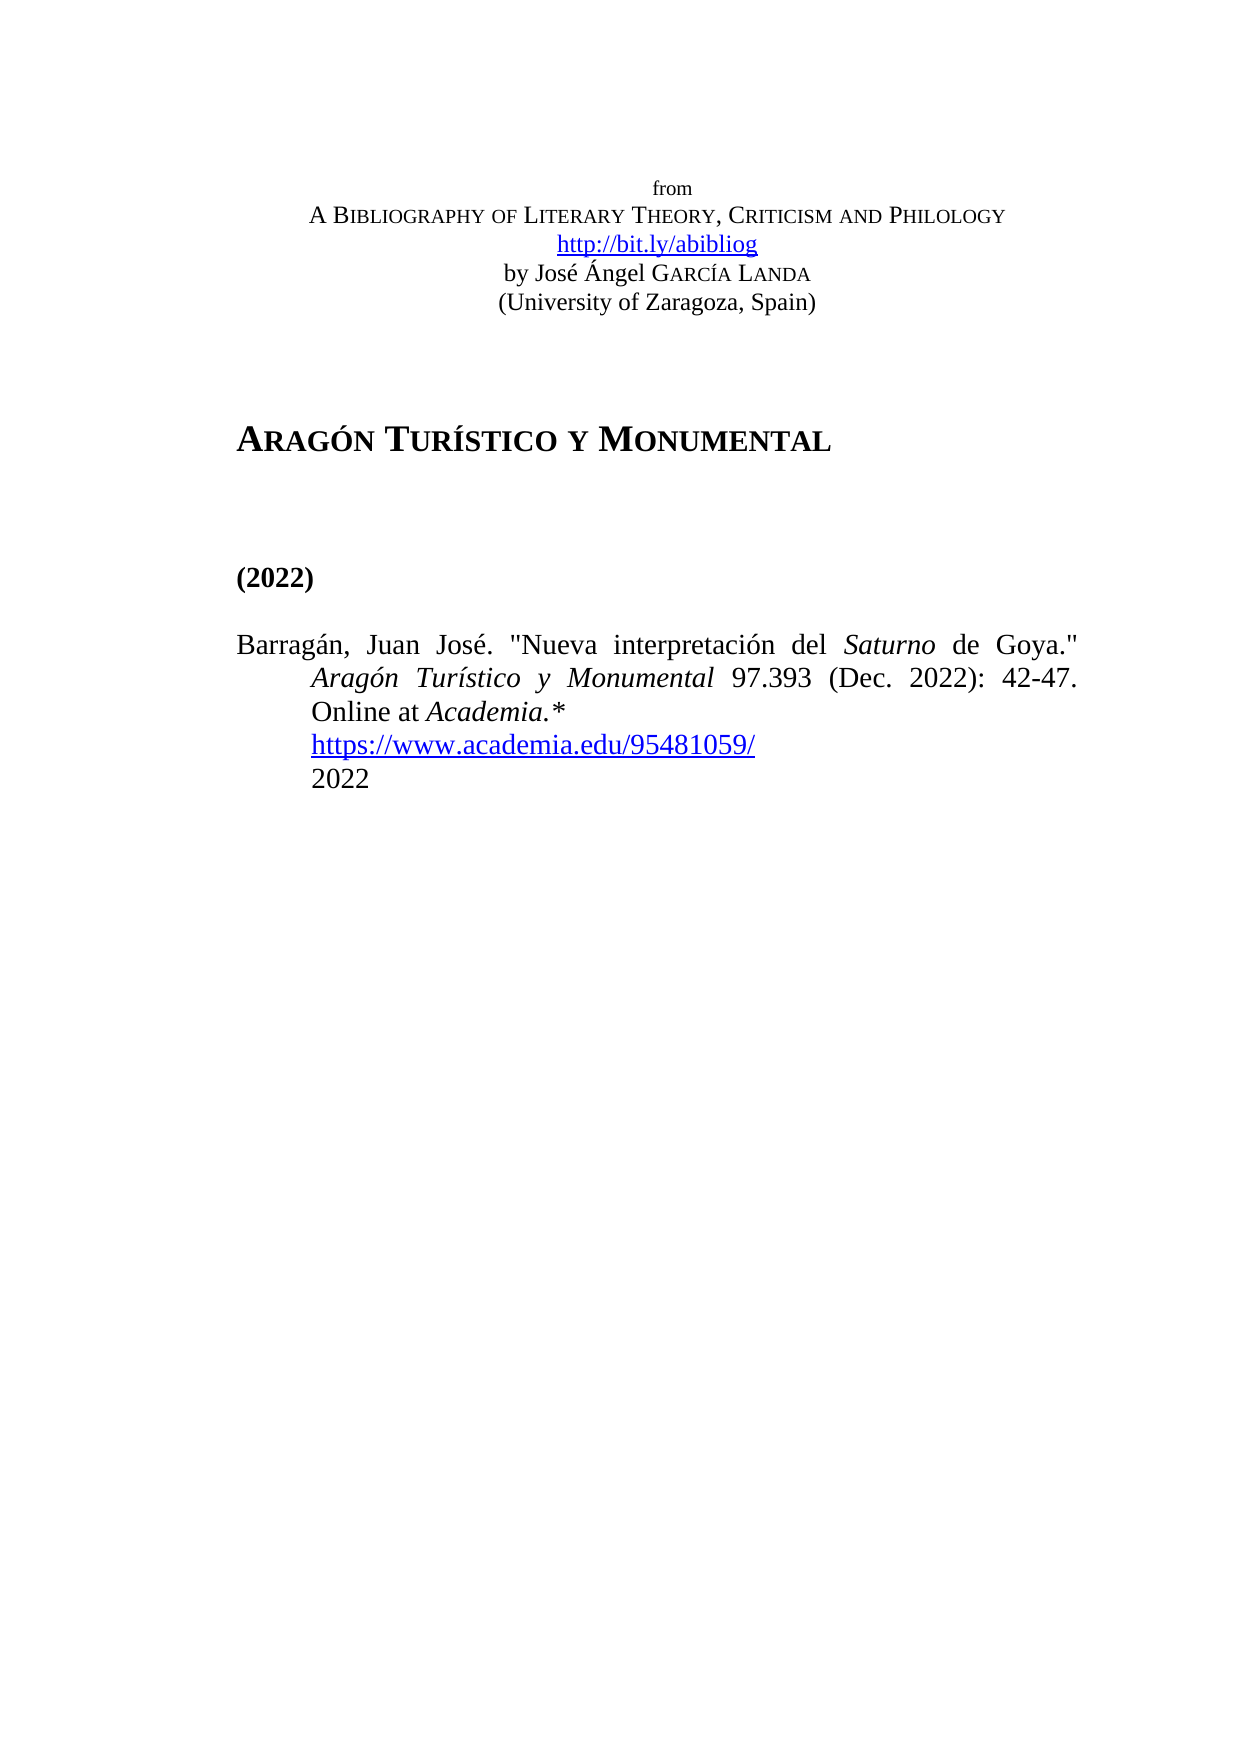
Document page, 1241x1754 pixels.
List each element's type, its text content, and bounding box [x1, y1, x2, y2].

text http://bit.ly/abibliog [236, 229, 1078, 258]
text 2022 [236, 761, 1078, 794]
text (University of Zaragoza, Spain) [236, 287, 1078, 315]
text Barragán, Juan José. "Nueva interpretación del Saturno de Goya." Aragón Turístico y Monumental 97.393 (Dec. 2022): 42-47. Online at Academia.* [236, 627, 1078, 727]
text A Bibliography of Literary Theory, Criticism and Philology [236, 200, 1078, 229]
text https://www.academia.edu/95481059/ [236, 727, 1078, 761]
text by José Ángel García Landa [236, 258, 1078, 287]
text Aragón Turístico y Monumental [236, 416, 1078, 459]
text from [236, 176, 1078, 200]
text (2022) [236, 560, 1078, 593]
